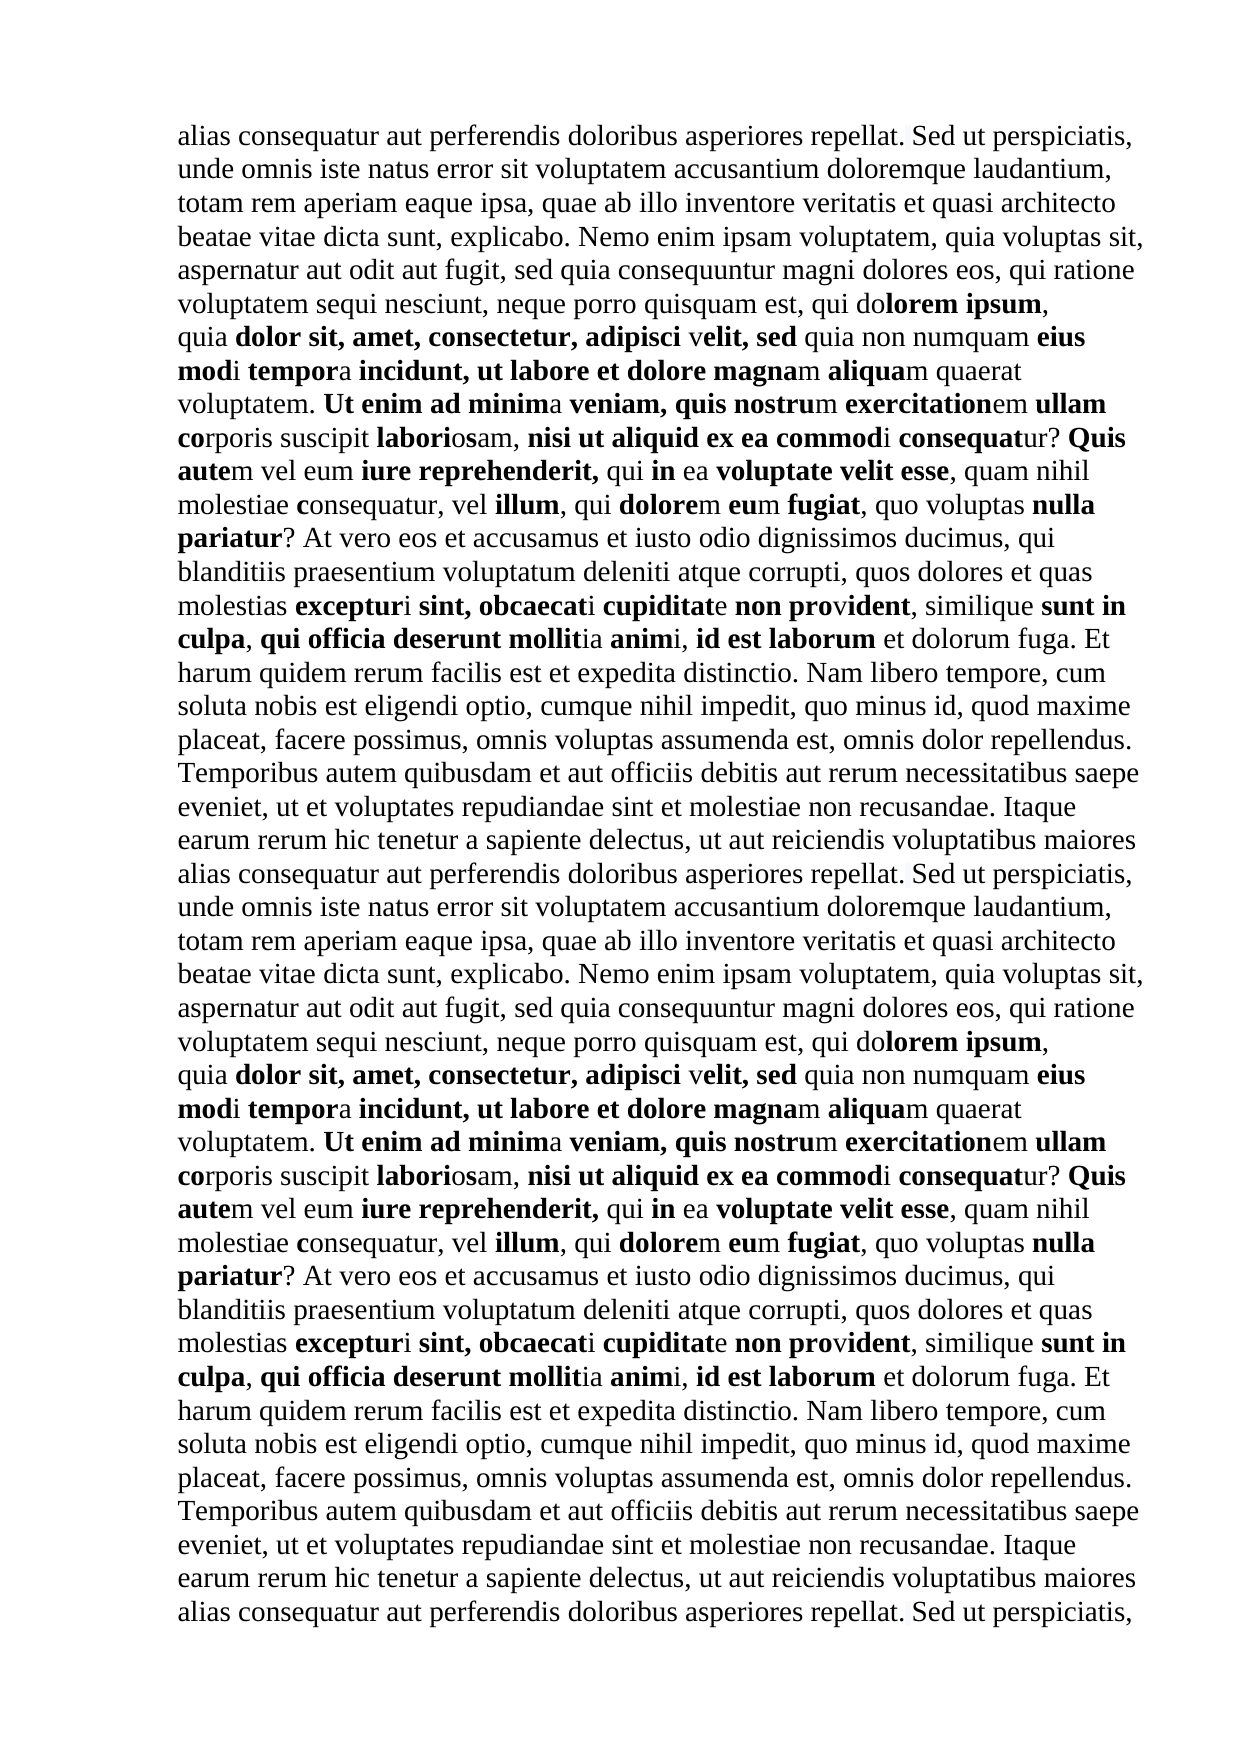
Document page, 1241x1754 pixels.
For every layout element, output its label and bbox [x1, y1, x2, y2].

text [177, 118, 1152, 1627]
